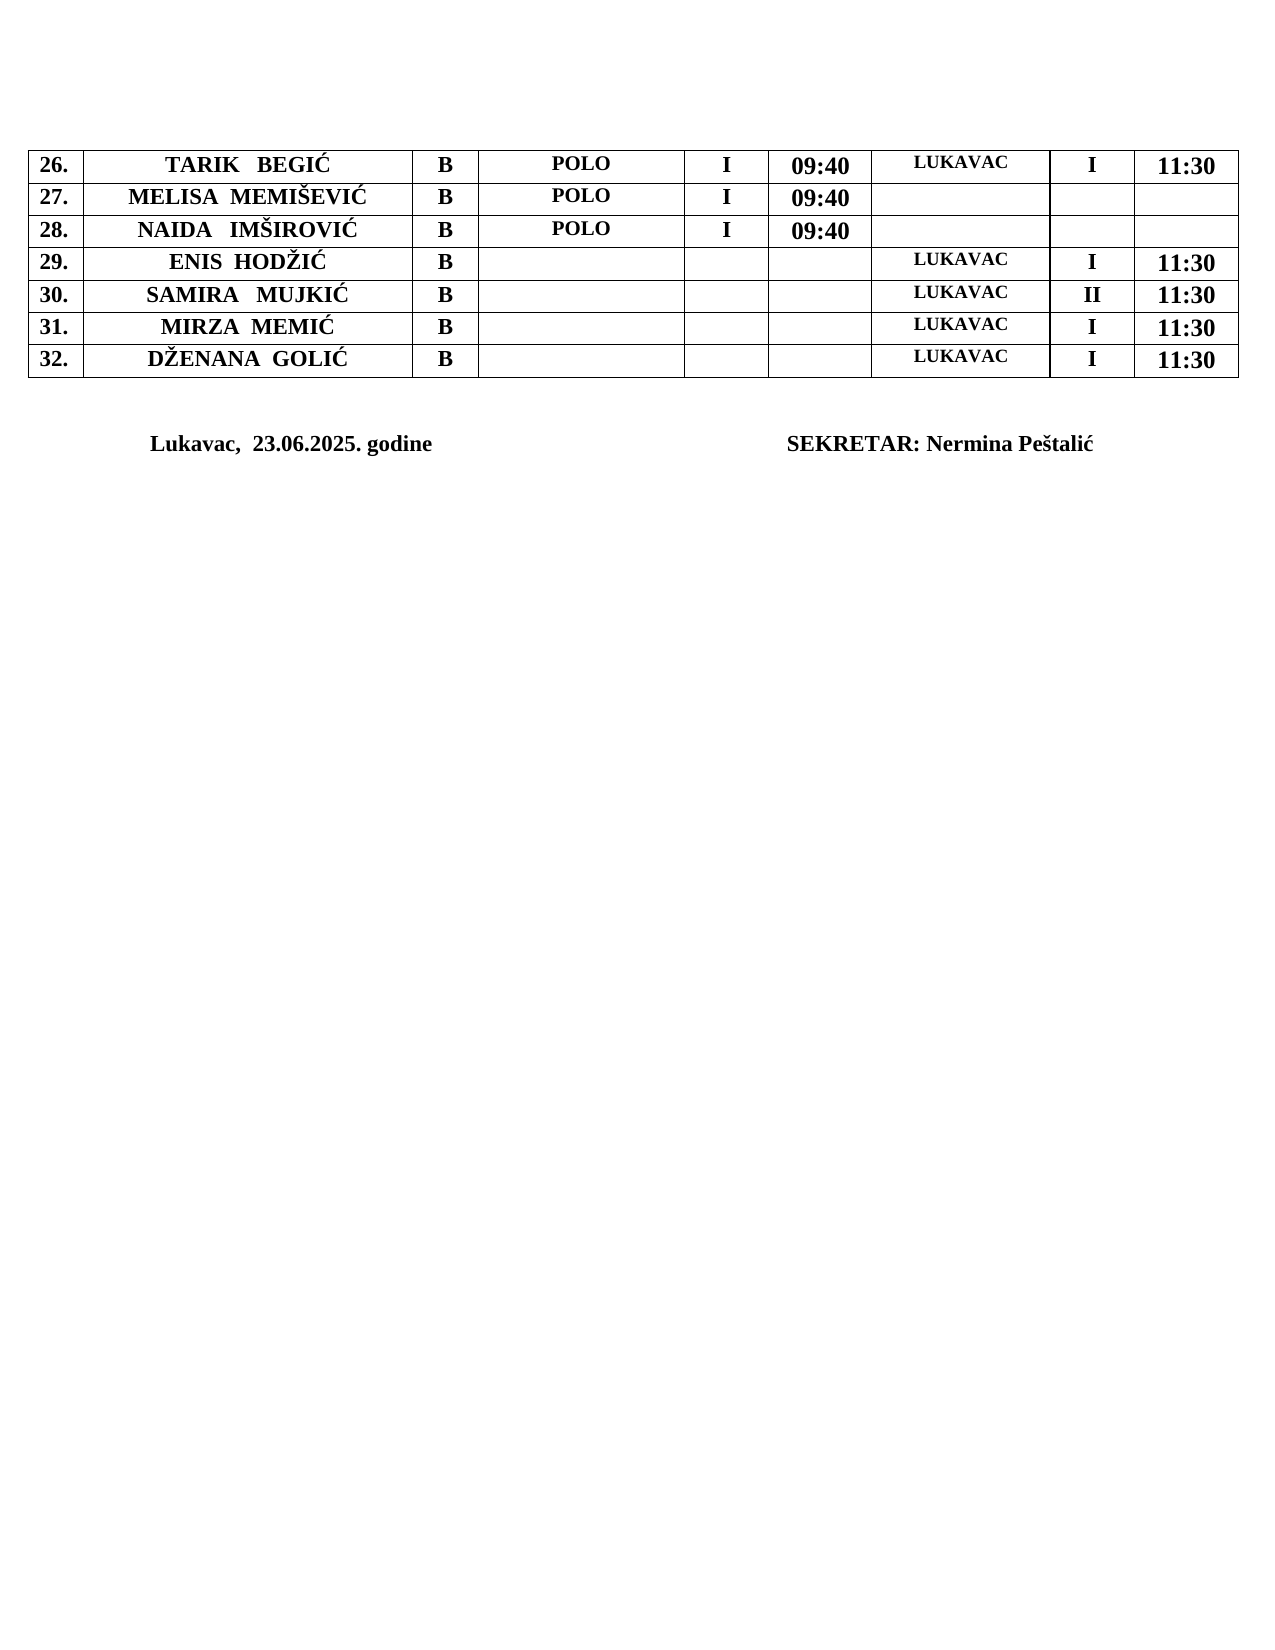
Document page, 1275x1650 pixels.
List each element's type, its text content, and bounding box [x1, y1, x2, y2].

table_cell LUKAVAC [872, 151, 1049, 182]
table_cell [685, 313, 768, 344]
table_cell [1051, 216, 1134, 247]
table_cell [1135, 216, 1238, 247]
table_cell I [1051, 248, 1134, 279]
table_cell [872, 216, 1049, 247]
table_cell [769, 281, 871, 312]
table_cell 26. [29, 151, 83, 182]
table_cell 09:40 [769, 151, 871, 182]
table_cell I [1051, 313, 1134, 344]
table_cell [1051, 184, 1134, 215]
table_cell 27. [29, 184, 83, 215]
table_cell SAMIRA MUJKIĆ [84, 281, 412, 312]
table_cell II [1051, 281, 1134, 312]
table_cell B [413, 151, 478, 182]
table_cell [479, 313, 684, 344]
table_cell 09:40 [769, 216, 871, 247]
table_cell I [1051, 345, 1134, 377]
table_cell [685, 248, 768, 279]
table_cell 09:40 [769, 184, 871, 215]
table_cell [479, 281, 684, 312]
table_cell LUKAVAC [872, 313, 1049, 344]
table_cell I [685, 151, 768, 182]
table_cell [685, 345, 768, 377]
table_cell NAIDA IMŠIROVIĆ [84, 216, 412, 247]
table_cell POLO [479, 151, 684, 182]
table_cell [769, 313, 871, 344]
table_cell B [413, 281, 478, 312]
table_cell 28. [29, 216, 83, 247]
table_cell POLO [479, 184, 684, 215]
table_cell 31. [29, 313, 83, 344]
table_cell [1135, 184, 1238, 215]
table_cell DŽENANA GOLIĆ [84, 345, 412, 377]
table_cell I [685, 216, 768, 247]
table_cell [769, 345, 871, 377]
table_cell 32. [29, 345, 83, 377]
table_cell LUKAVAC [872, 248, 1049, 279]
table_cell 11:30 [1135, 313, 1238, 344]
table_cell 11:30 [1135, 151, 1238, 182]
table_cell I [1051, 151, 1134, 182]
table_cell [479, 248, 684, 279]
table_cell [872, 184, 1049, 215]
table_cell MELISA MEMIŠEVIĆ [84, 184, 412, 215]
table_cell 11:30 [1135, 345, 1238, 377]
table_cell 11:30 [1135, 248, 1238, 279]
table_cell LUKAVAC [872, 281, 1049, 312]
table_cell MIRZA MEMIĆ [84, 313, 412, 344]
table_cell B [413, 184, 478, 215]
table_cell B [413, 216, 478, 247]
table_cell [769, 248, 871, 279]
table_cell B [413, 248, 478, 279]
table_cell POLO [479, 216, 684, 247]
table_cell I [685, 184, 768, 215]
table_cell 11:30 [1135, 281, 1238, 312]
table_cell 30. [29, 281, 83, 312]
table_cell TARIK BEGIĆ [84, 151, 412, 182]
text Lukavac, 23.06.2025. godine SEKRETAR: Nermina Peštalić [150, 431, 1125, 457]
table_cell B [413, 313, 478, 344]
table_cell 29. [29, 248, 83, 279]
table_cell LUKAVAC [872, 345, 1049, 377]
table_cell B [413, 345, 478, 377]
table_cell [479, 345, 684, 377]
table_cell ENIS HODŽIĆ [84, 248, 412, 279]
table_cell [685, 281, 768, 312]
